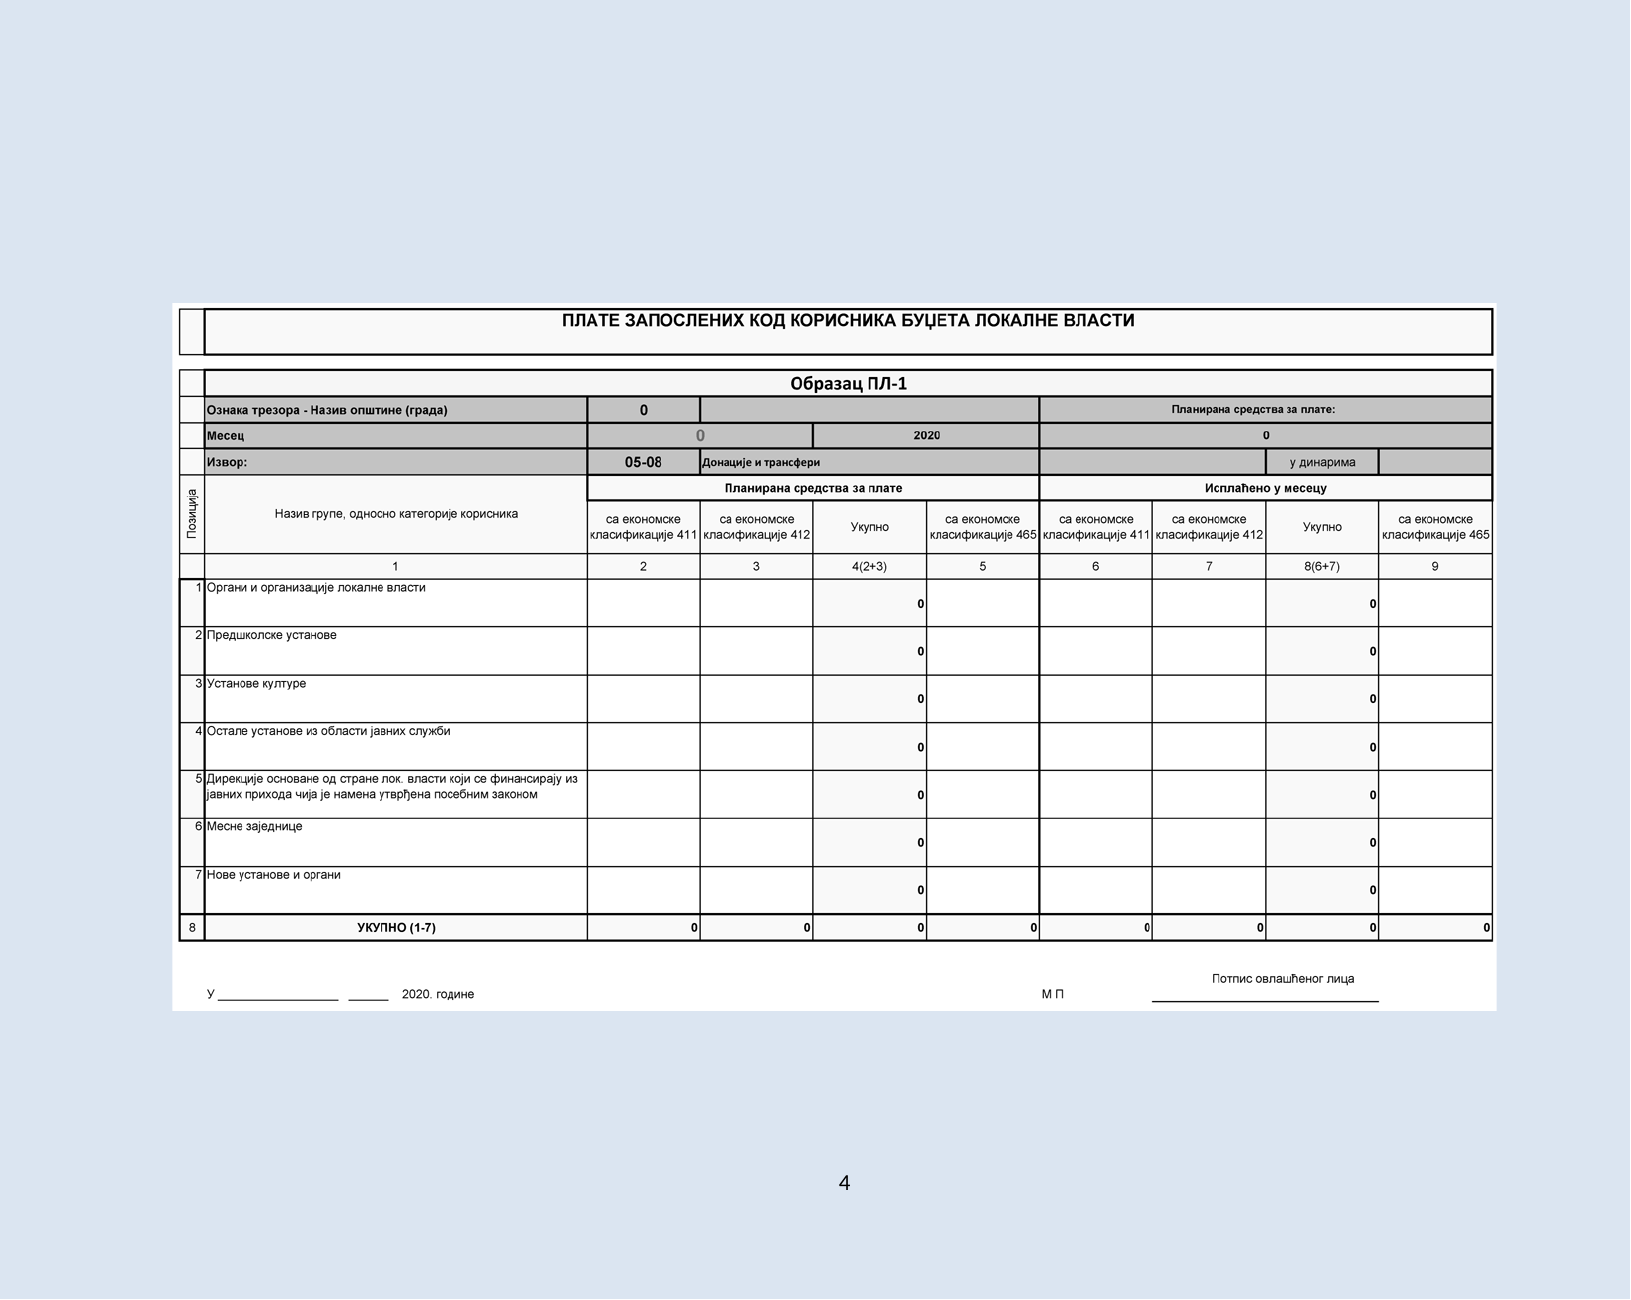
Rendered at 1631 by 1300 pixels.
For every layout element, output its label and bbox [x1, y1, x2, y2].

picture [172, 303, 1497, 1011]
